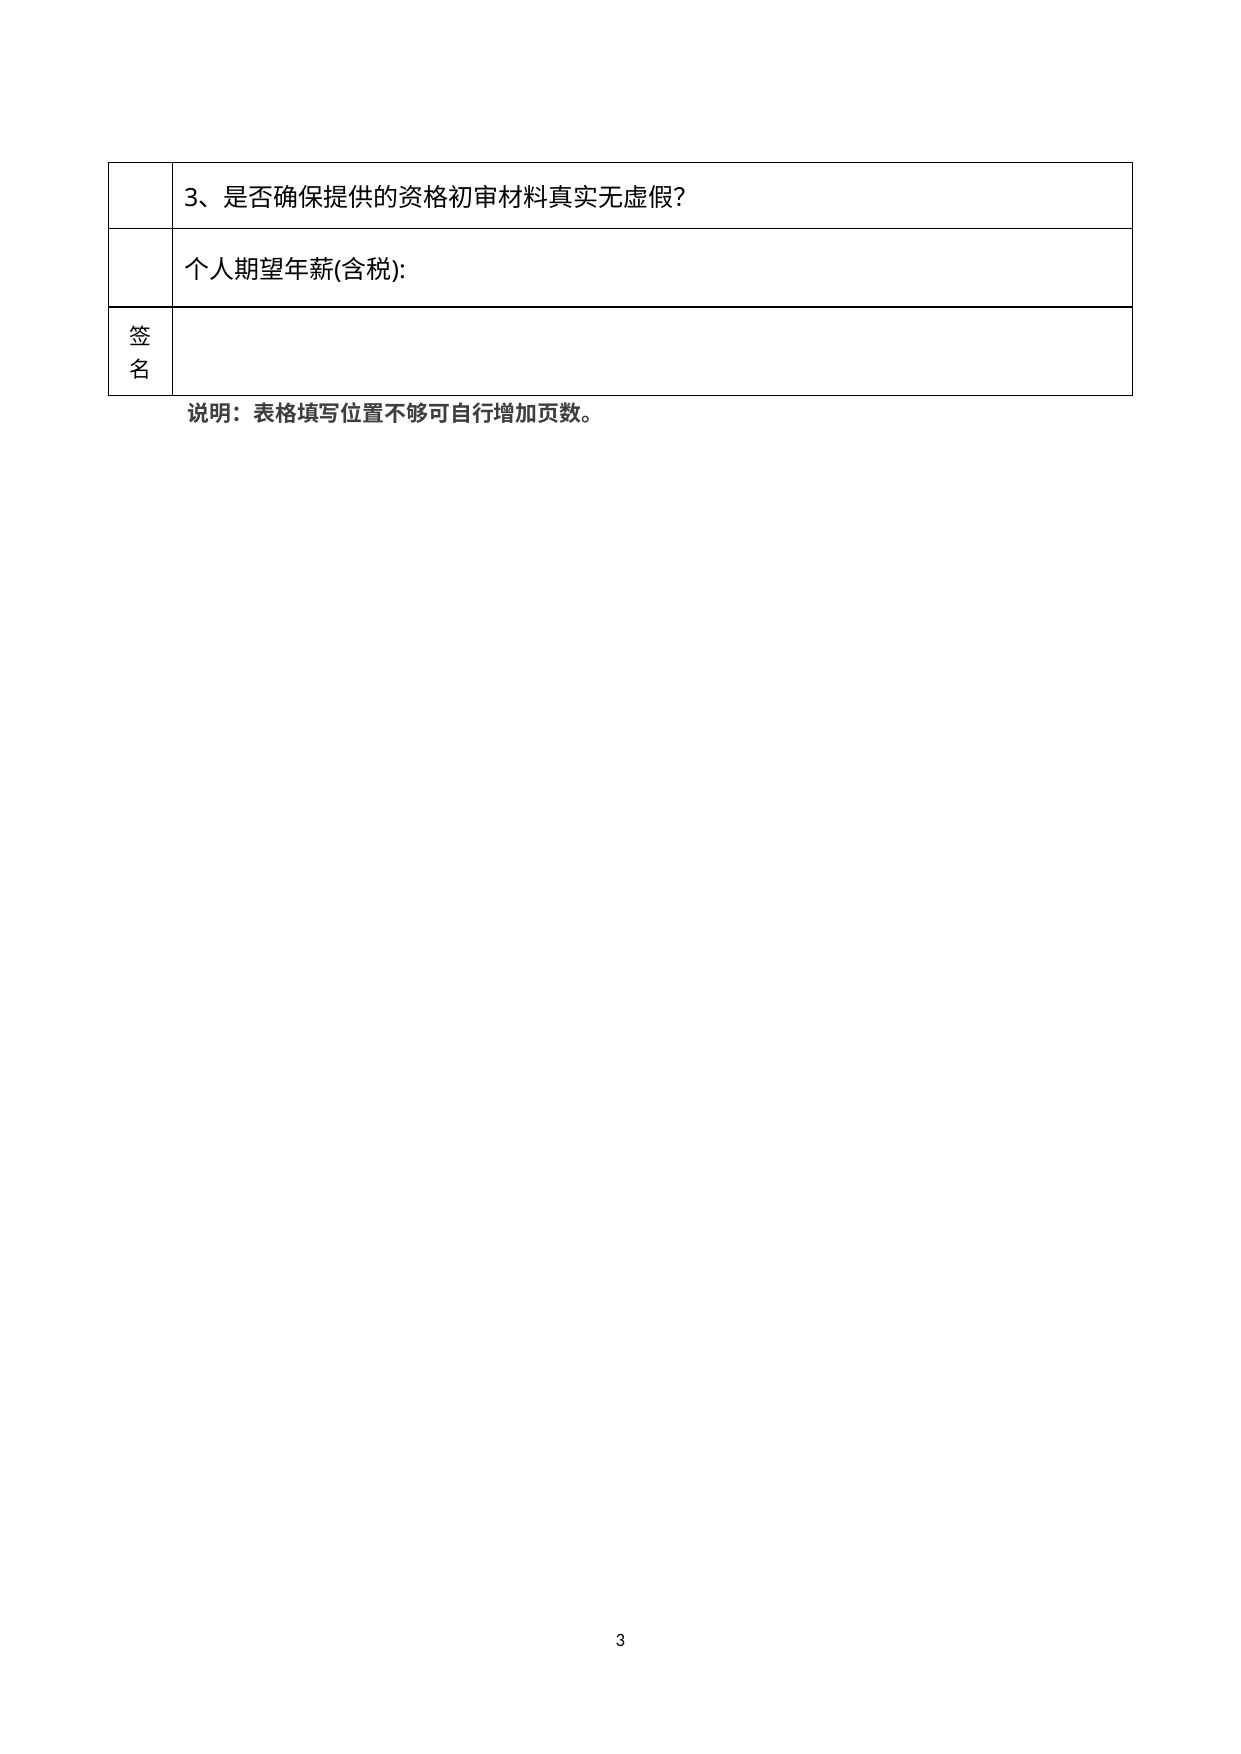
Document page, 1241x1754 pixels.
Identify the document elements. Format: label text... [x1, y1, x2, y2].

text 说明：表格填写位置不够可自行增加页数。 [187, 396, 1053, 428]
table_cell [109, 229, 172, 306]
table_cell 个人期望年薪(含税): [173, 229, 1132, 306]
table_cell 3、是否确保提供的资格初审材料真实无虚假？ [173, 163, 1132, 228]
table_cell [173, 308, 1132, 395]
table_cell 签名 [109, 308, 172, 395]
